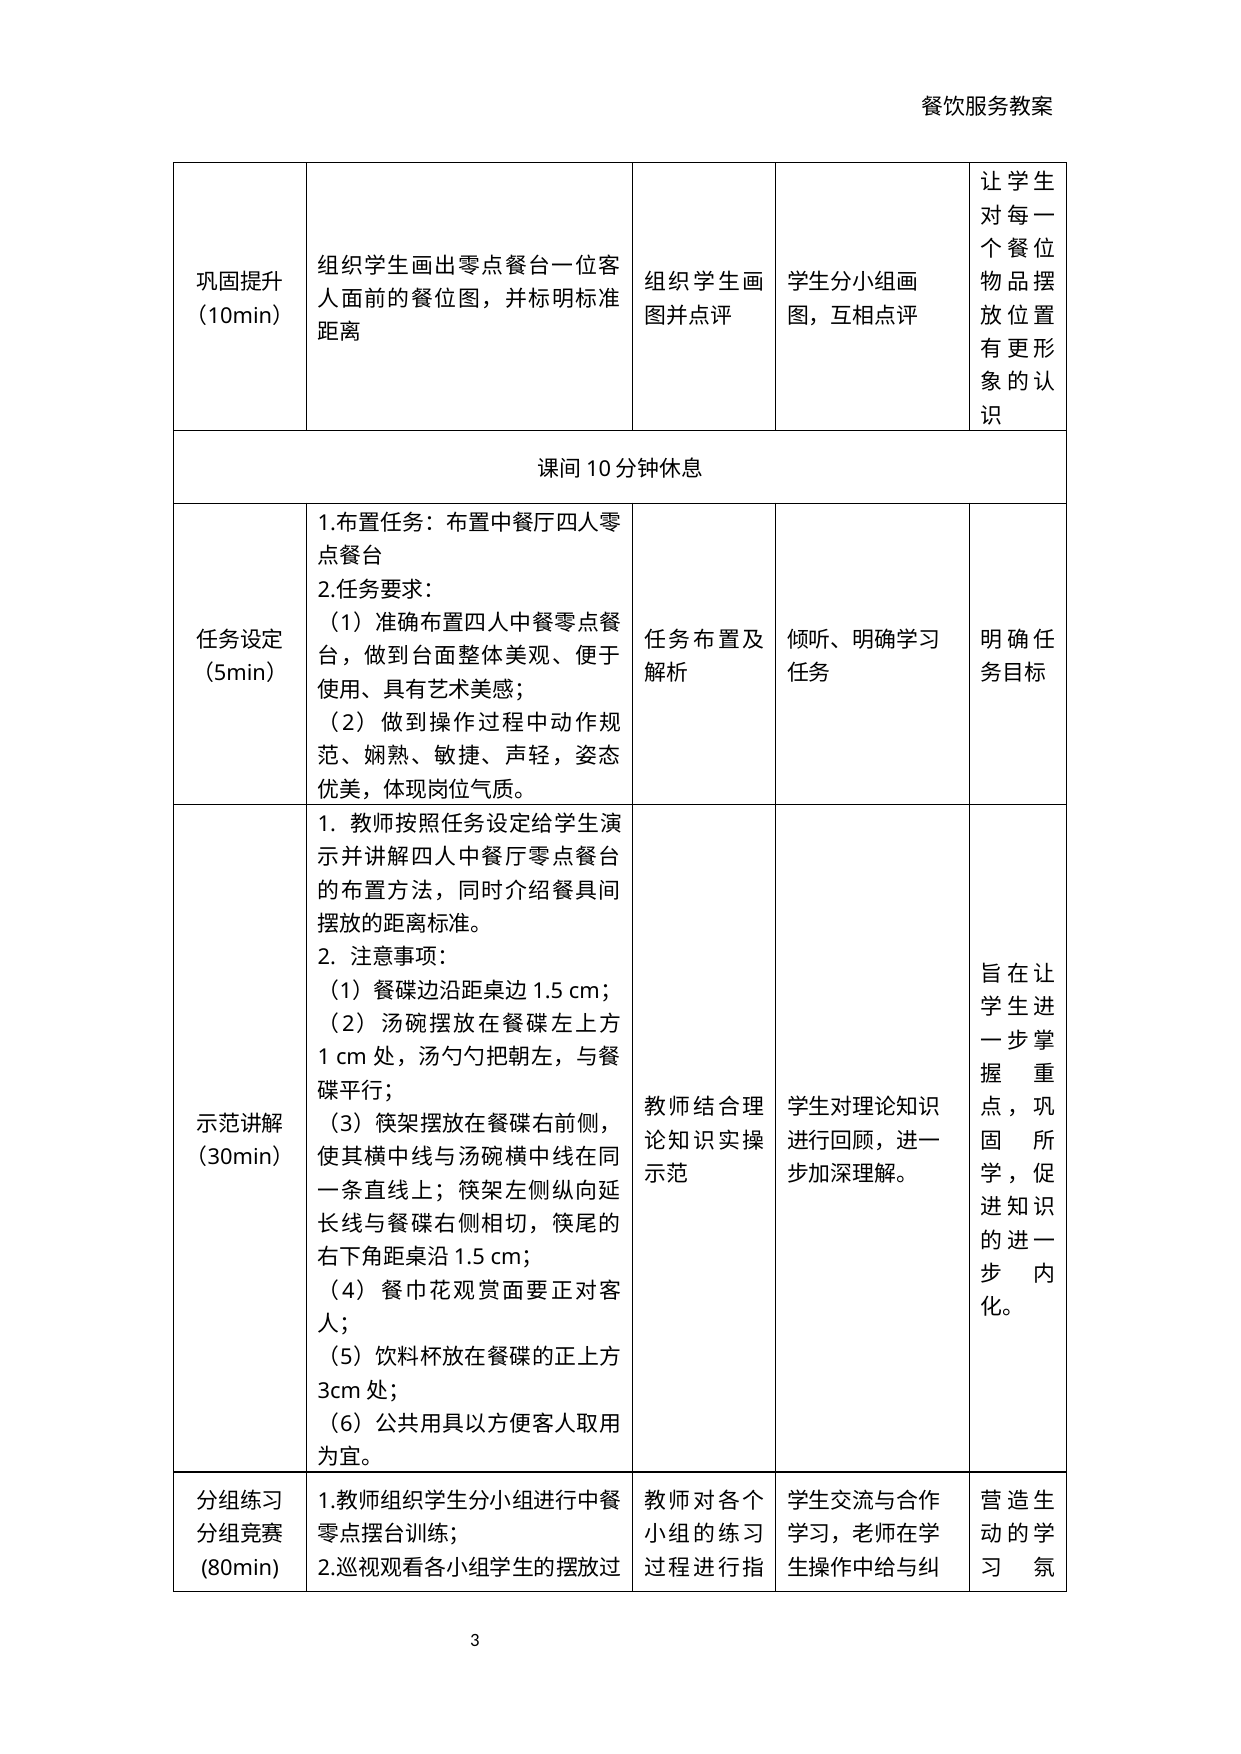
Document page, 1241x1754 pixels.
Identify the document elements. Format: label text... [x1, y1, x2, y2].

table_cell 倾听、明确学习任务 [776, 504, 969, 804]
table_cell 巩固提升 （10min） [174, 163, 306, 430]
table_cell 学生对理论知识进行回顾，进一步加深理解。 [776, 805, 969, 1471]
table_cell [307, 1473, 632, 1591]
table_cell 教师结合理论知识实操示范 [633, 805, 775, 1471]
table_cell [776, 1473, 969, 1591]
table_cell 组织学生画出零点餐台一位客人面前的餐位图，并标明标准距离 [307, 163, 632, 430]
table_cell 让学生对每一个餐位物品摆放位置有更形象的认识 [970, 163, 1066, 430]
table_cell 旨在让学生进一步掌握重点，巩固所学，促进知识的进一步内化。 [970, 805, 1066, 1471]
table_cell 教师对各个小组的练习过程进行指导 [633, 1473, 775, 1591]
table_cell 教师按照任务设定给学生演示并讲解四人中餐厅零点餐台的布置方法，同时介绍餐具间摆放的距离标准。 注意事项： 餐碟边沿距桌边 1.5 cm；（2）汤碗摆放在餐碟左上方 1 cm 处，汤勺勺把朝左，与餐碟平行； （3）筷架摆放在餐碟右前侧，使其横中线与汤碗横中线在同一条直线上；筷架左侧纵向延长线与餐碟右侧相切，筷尾的右下角距桌沿 1.5 cm； （4）餐巾花观赏面要正对客人； （5）饮料杯放在餐碟的正上方 3cm 处； （6）公共用具以方便客人取用为宜。 [307, 805, 632, 1471]
table_cell 1.布置任务：布置中餐厅四人零点餐台 2.任务要求： （1）准确布置四人中餐零点餐台，做到台面整体美观、便于使用、具有艺术美感； （2）做到操作过程中动作规范、娴熟、敏捷、声轻，姿态优美，体现岗位气质。 [307, 504, 632, 804]
table_cell 示范讲解 （30min） [174, 805, 306, 1471]
table_cell 明确任务目标 [970, 504, 1066, 804]
table_cell 课间10分钟休息 [174, 431, 1066, 503]
table_cell 任务设定 （5min） [174, 504, 306, 804]
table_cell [970, 1473, 1066, 1591]
table_cell 组织学生画图并点评 [633, 163, 775, 430]
table_cell 任务布置及解析 [633, 504, 775, 804]
table_cell 学生分小组画图，互相点评 [776, 163, 969, 430]
table_cell 分组练习 分组竞赛(80min) [174, 1473, 306, 1591]
